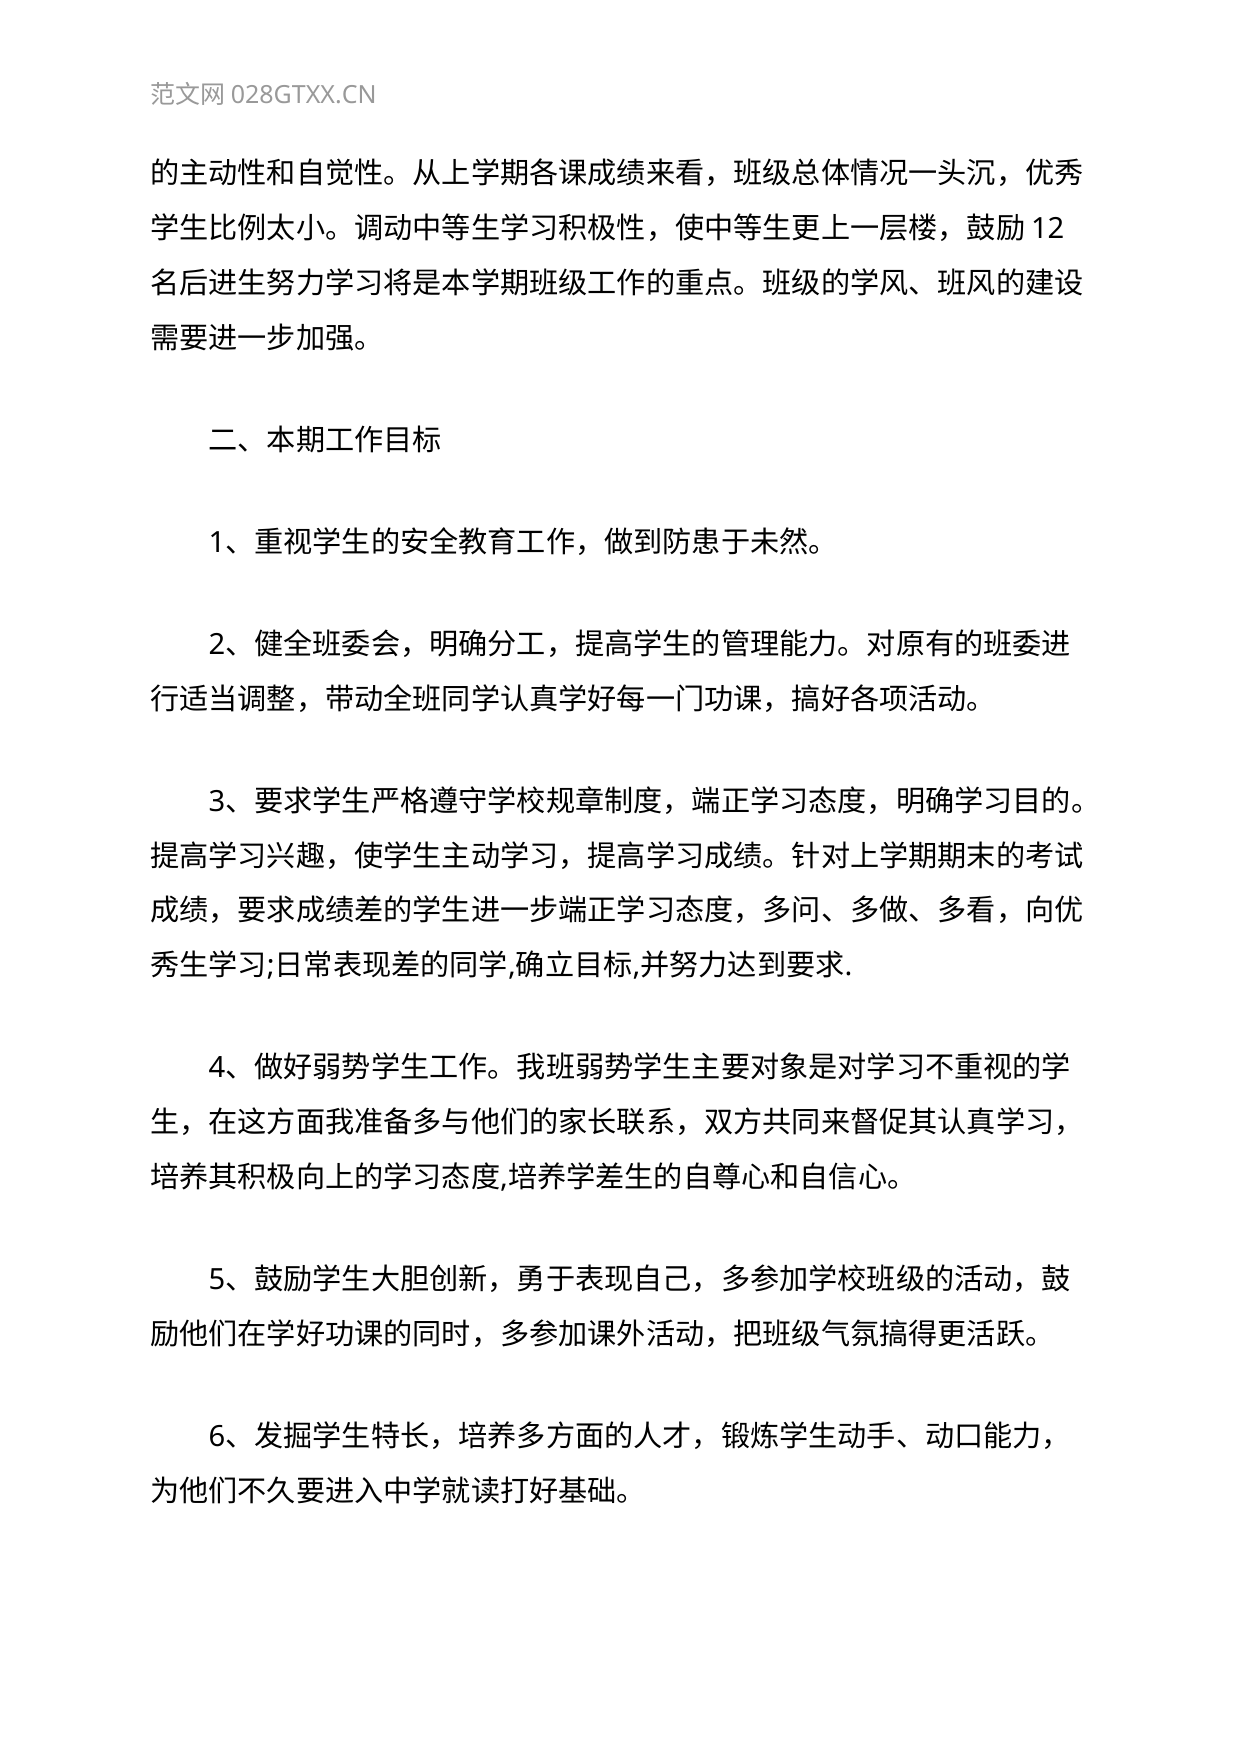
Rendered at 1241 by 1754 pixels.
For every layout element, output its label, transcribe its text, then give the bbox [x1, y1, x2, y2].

text 5、鼓励学生大胆创新，勇于表现自己，多参加学校班级的活动，鼓励他们在学好功课的同时，多参加课外活动，把班级气氛搞得更活跃。 [150, 1256, 1090, 1353]
text 3、要求学生严格遵守学校规章制度，端正学习态度，明确学习目的。提高学习兴趣，使学生主动学习，提高学习成绩。针对上学期期末的考试成绩，要求成绩差的学生进一步端正学习态度，多问、多做、多看，向优秀生学习;日常表现差的同学,确立目标,并努力达到要求. [150, 777, 1090, 984]
text 4、做好弱势学生工作。我班弱势学生主要对象是对学习不重视的学生，在这方面我准备多与他们的家长联系，双方共同来督促其认真学习，培养其积极向上的学习态度,培养学差生的自尊心和自信心。 [150, 1044, 1090, 1196]
text 2、健全班委会，明确分工，提高学生的管理能力。对原有的班委进行适当调整，带动全班同学认真学好每一门功课，搞好各项活动。 [150, 620, 1090, 718]
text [150, 150, 1090, 357]
text 6、发掘学生特长，培养多方面的人才，锻炼学生动手、动口能力，为他们不久要进入中学就读打好基础。 [150, 1412, 1090, 1510]
text 1、重视学生的安全教育工作，做到防患于未然。 [150, 518, 1090, 561]
text 二、本期工作目标 [150, 417, 1090, 459]
